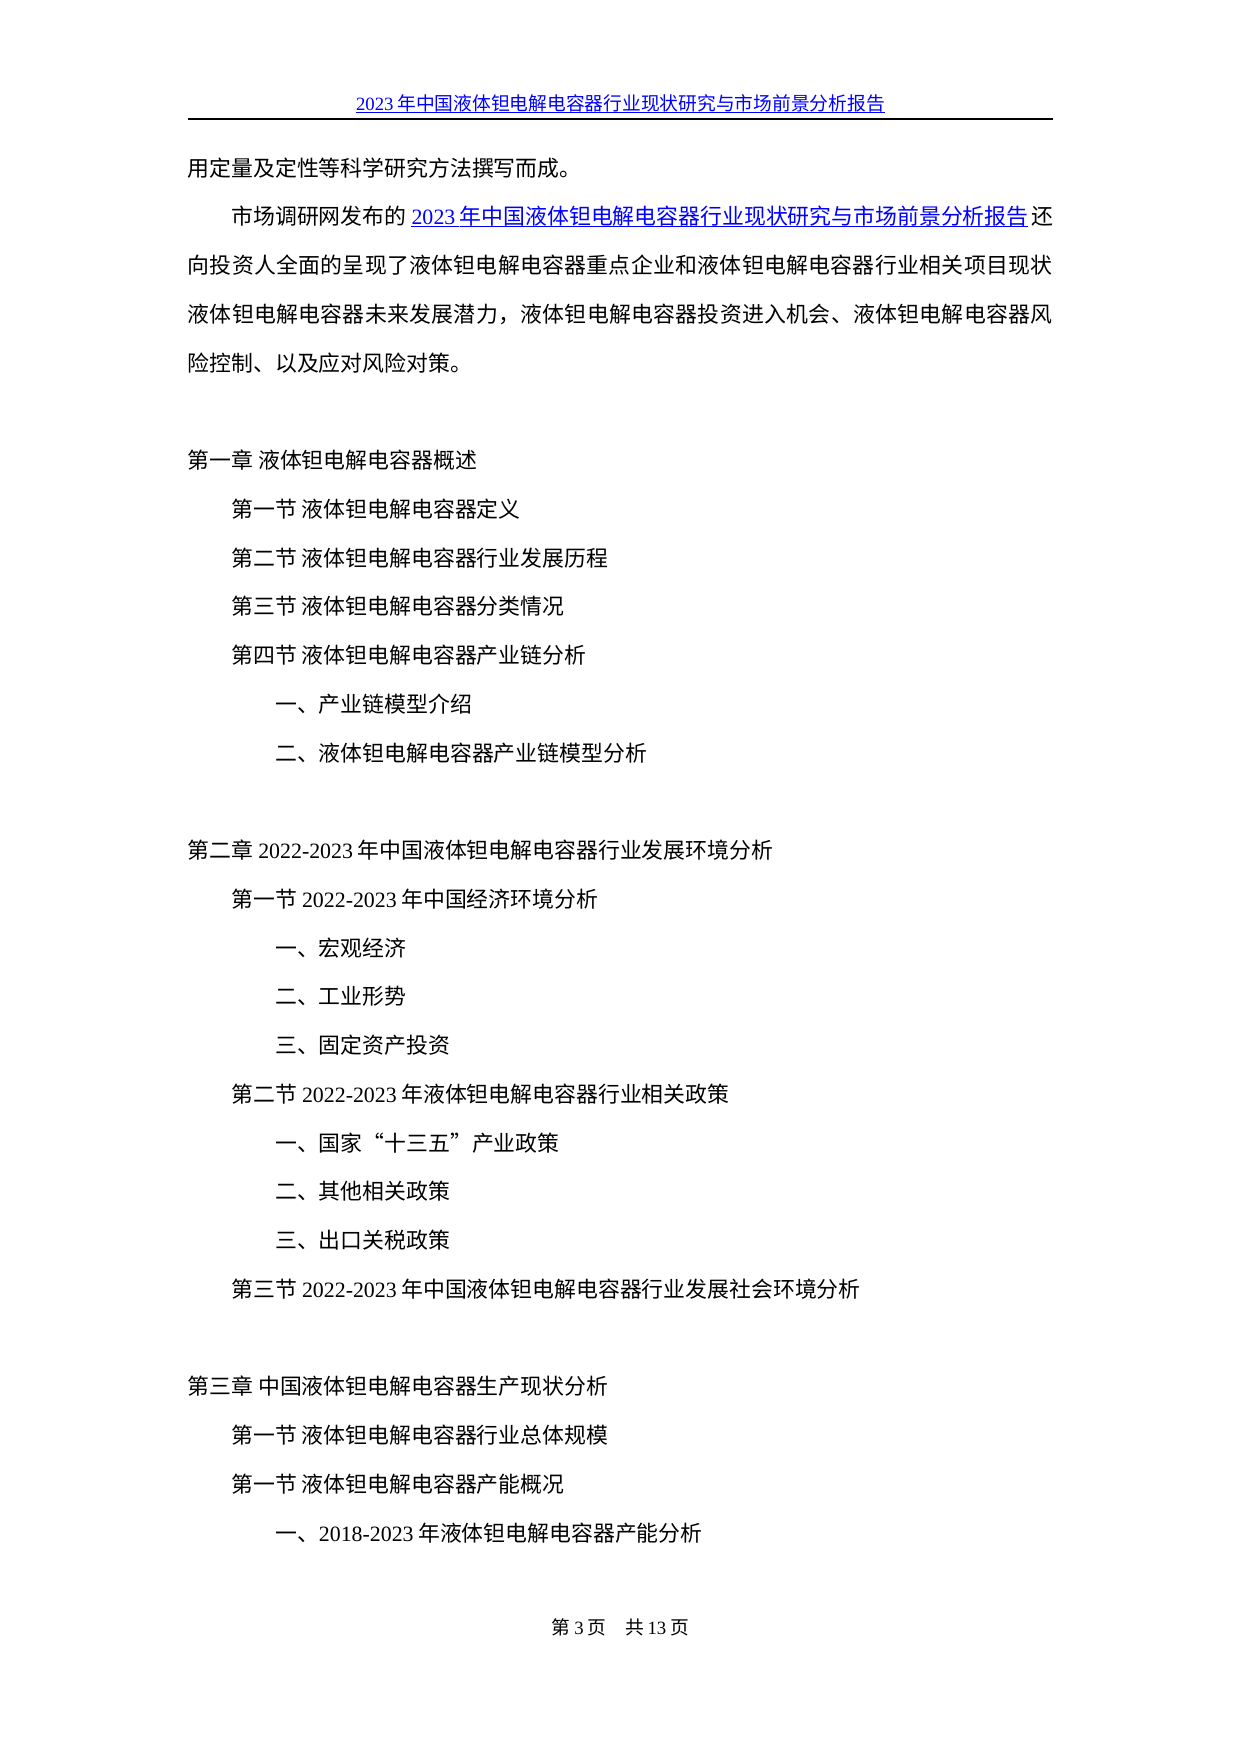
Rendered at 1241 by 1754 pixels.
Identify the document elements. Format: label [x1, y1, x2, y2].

text [187, 150, 1053, 1548]
